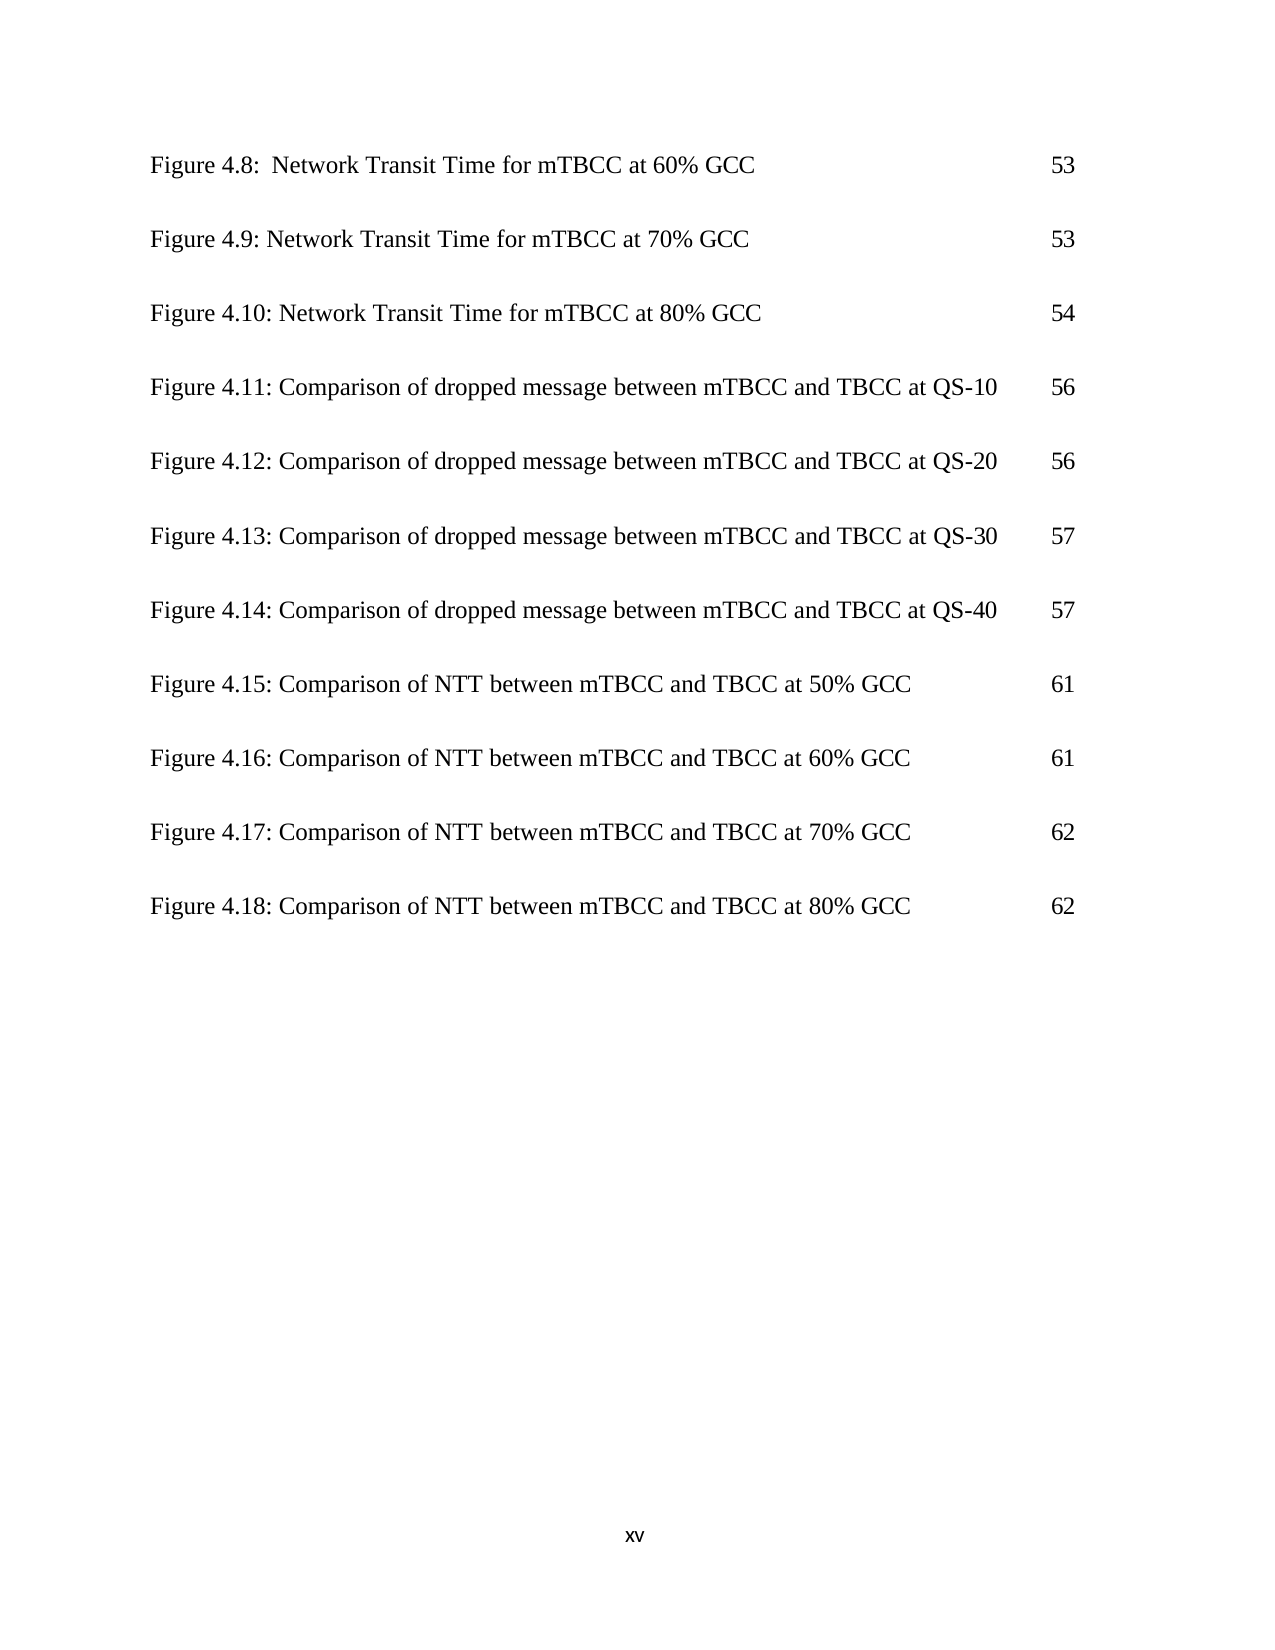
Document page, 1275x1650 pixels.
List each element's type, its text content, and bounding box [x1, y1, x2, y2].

text Figure 4.14: Comparison of dropped message between mTBCC and TBCC at QS-40 57 [150, 595, 1267, 624]
text Figure 4.10: Network Transit Time for mTBCC at 80% GCC 54 [150, 298, 1267, 327]
text Figure 4.17: Comparison of NTT between mTBCC and TBCC at 70% GCC 62 [150, 817, 1267, 846]
text Figure 4.13: Comparison of dropped message between mTBCC and TBCC at QS-30 57 [150, 521, 1267, 549]
text Figure 4.12: Comparison of dropped message between mTBCC and TBCC at QS-20 56 [150, 446, 1267, 475]
text Figure 4.8: Network Transit Time for mTBCC at 60% GCC 53 [150, 150, 1267, 178]
text Figure 4.16: Comparison of NTT between mTBCC and TBCC at 60% GCC 61 [150, 743, 1267, 772]
text Figure 4.11: Comparison of dropped message between mTBCC and TBCC at QS-10 56 [150, 372, 1267, 401]
text Figure 4.9: Network Transit Time for mTBCC at 70% GCC 53 [150, 224, 1267, 252]
text Figure 4.15: Comparison of NTT between mTBCC and TBCC at 50% GCC 61 [150, 669, 1267, 698]
text Figure 4.18: Comparison of NTT between mTBCC and TBCC at 80% GCC 62 [150, 891, 1267, 920]
